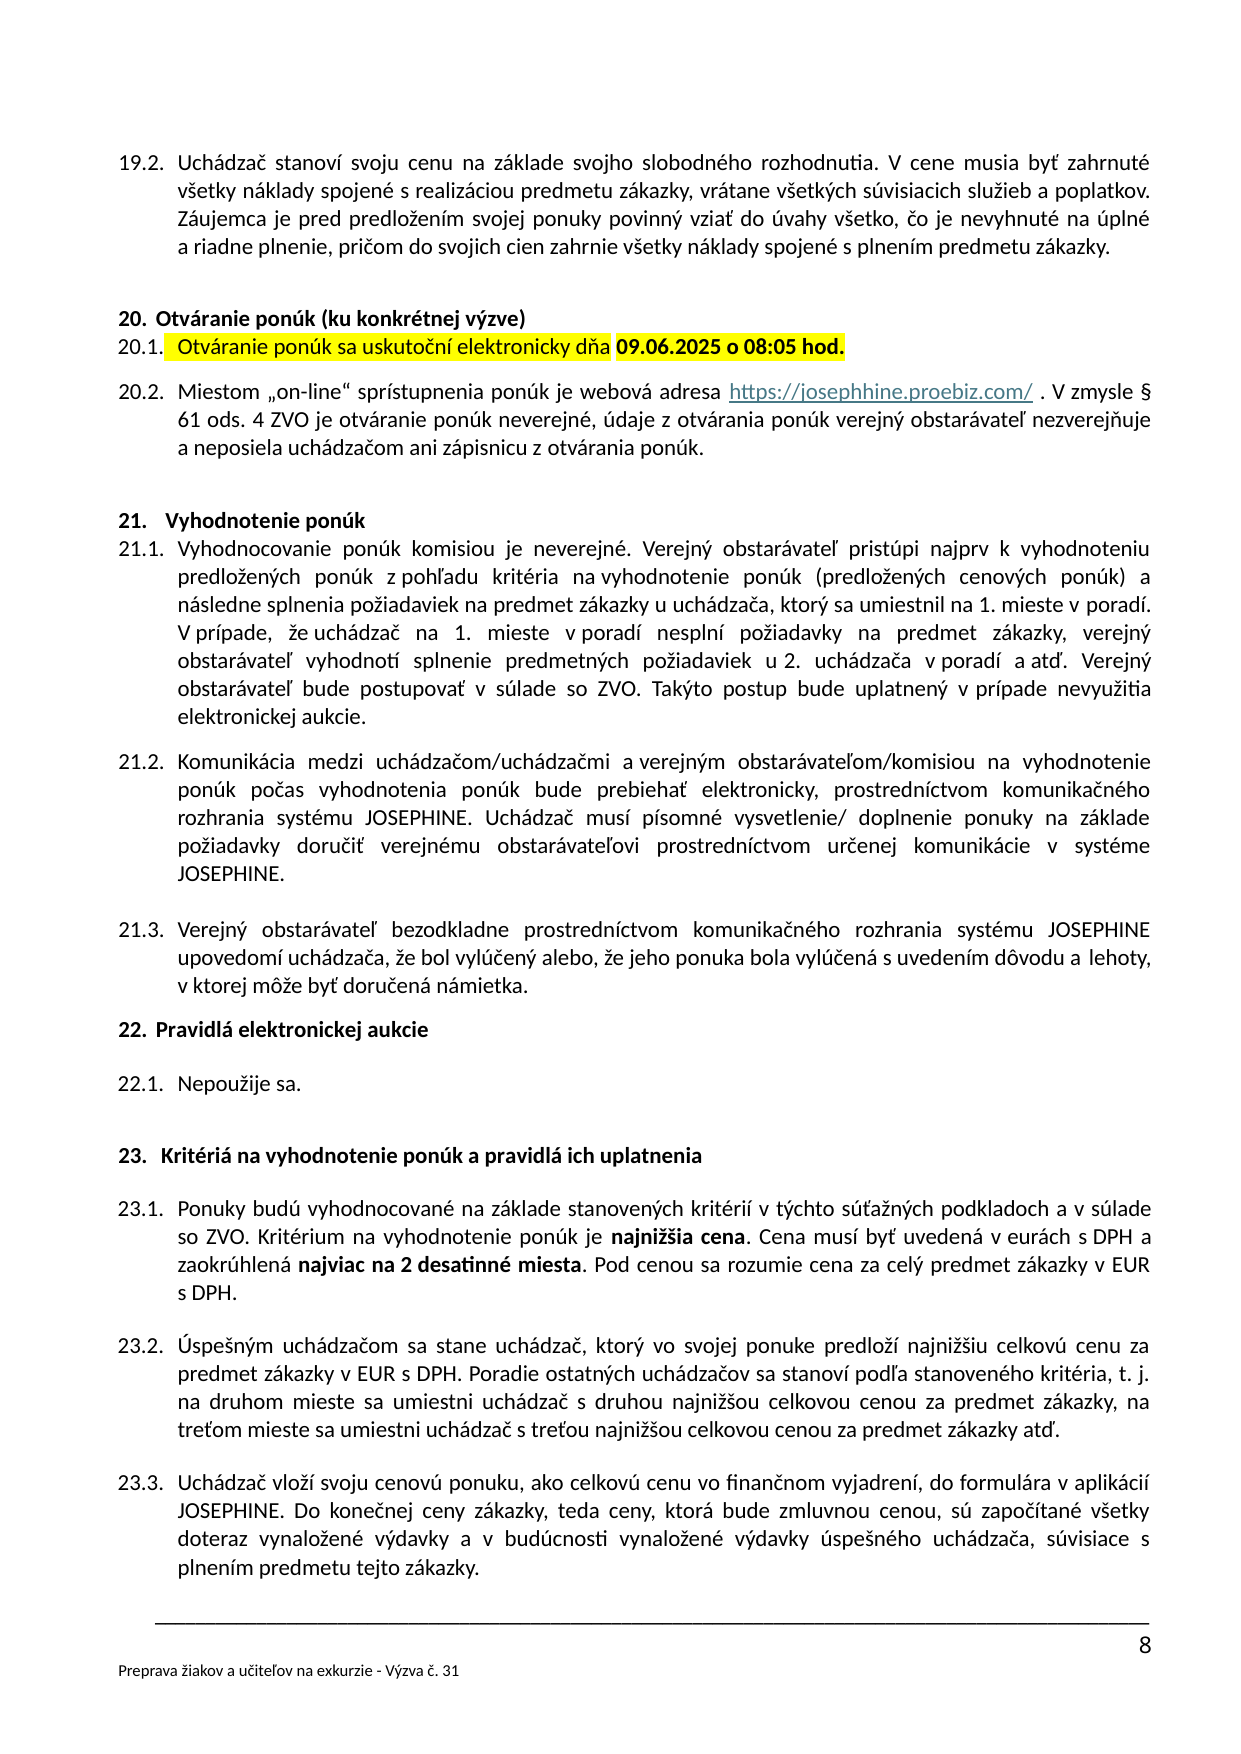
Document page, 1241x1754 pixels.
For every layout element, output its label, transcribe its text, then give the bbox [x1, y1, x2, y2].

subtitle Kritériá na vyhodnotenie ponúk a pravidlá ich uplatnenia [118, 1141, 1123, 1169]
list Vyhodnocovanie ponúk komisiou je neverejné. Verejný obstarávateľ pristúpi najprv k vyhodnoteniu predložených ponúk z pohľadu kritéria na vyhodnotenie ponúk (predložených cenových ponúk) a následne splnenia požiadaviek na predmet zákazky u uchádzača, ktorý sa umiestnil na 1. mieste v poradí. V prípade, že uchádzač na 1. mieste v poradí nesplní požiadavky na predmet zákazky, verejný obstarávateľ vyhodnotí splnenie predmetných požiadaviek u 2. uchádzača v poradí a atď. Verejný obstarávateľ bude postupovať v súlade so ZVO. Takýto postup bude uplatnený v prípade nevyužitia elektronickej aukcie. [118, 534, 1152, 730]
list Uchádzač vloží svoju cenovú ponuku, ako celkovú cenu vo finančnom vyjadrení, do formulára v aplikácií JOSEPHINE. Do konečnej ceny zákazky, teda ceny, ktorá bude zmluvnou cenou, sú započítané všetky doteraz vynaložené výdavky a v budúcnosti vynaložené výdavky úspešného uchádzača, súvisiace s plnením predmetu tejto zákazky. [117, 1468, 1152, 1581]
list Komunikácia medzi uchádzačom/uchádzačmi a verejným obstarávateľom/komisiou na vyhodnotenie ponúk počas vyhodnotenia ponúk bude prebiehať elektronicky, prostredníctvom komunikačného rozhrania systému JOSEPHINE. Uchádzač musí písomné vysvetlenie/ doplnenie ponuky na základe požiadavky doručiť verejnému obstarávateľovi prostredníctvom určenej komunikácie v systéme JOSEPHINE. [118, 747, 1152, 887]
subtitle Otváranie ponúk (ku konkrétnej výzve) [118, 304, 1123, 332]
list Verejný obstarávateľ bezodkladne prostredníctvom komunikačného rozhrania systému JOSEPHINE upovedomí uchádzača, že bol vylúčený alebo, že jeho ponuka bola vylúčená s uvedením dôvodu a lehoty, v ktorej môže byť doručená námietka. [118, 915, 1152, 999]
list Otváranie ponúk sa uskutoční elektronicky dňa 09.06.2025 o 08:05 hod. [117, 332, 1152, 361]
subtitle Vyhodnotenie ponúk [118, 506, 1123, 534]
list Ponuky budú vyhodnocované na základe stanovených kritérií v týchto súťažných podkladoch a v súlade so ZVO. Kritérium na vyhodnotenie ponúk je najnižšia cena. Cena musí byť uvedená v eurách s DPH a zaokrúhlená najviac na 2 desatinné miesta. Pod cenou sa rozumie cena za celý predmet zákazky v EUR s DPH. [117, 1194, 1152, 1306]
list Miestom „on-line“ sprístupnenia ponúk je webová adresa https://josephhine.proebiz.com/ . V zmysle § 61 ods. 4 ZVO je otváranie ponúk neverejné, údaje z otvárania ponúk verejný obstarávateľ nezverejňuje a neposiela uchádzačom ani zápisnicu z otvárania ponúk. [118, 377, 1152, 461]
list Úspešným uchádzačom sa stane uchádzač, ktorý vo svojej ponuke predloží najnižšiu celkovú cenu za predmet zákazky v EUR s DPH. Poradie ostatných uchádzačov sa stanoví podľa stanoveného kritéria, t. j. na druhom mieste sa umiestni uchádzač s druhou najnižšou celkovou cenou za predmet zákazky, na treťom mieste sa umiestni uchádzač s treťou najnižšou celkovou cenou za predmet zákazky atď. [117, 1331, 1152, 1443]
list Nepoužije sa. [117, 1069, 1152, 1097]
subtitle Pravidlá elektronickej aukcie [118, 1016, 1123, 1044]
list Uchádzač stanoví svoju cenu na základe svojho slobodného rozhodnutia. V cene musia byť zahrnuté všetky náklady spojené s realizáciou predmetu zákazky, vrátane všetkých súvisiacich služieb a poplatkov. Záujemca je pred predložením svojej ponuky povinný vziať do úvahy všetko, čo je nevyhnuté na úplné a riadne plnenie, pričom do svojich cien zahrnie všetky náklady spojené s plnením predmetu zákazky. [118, 148, 1152, 260]
